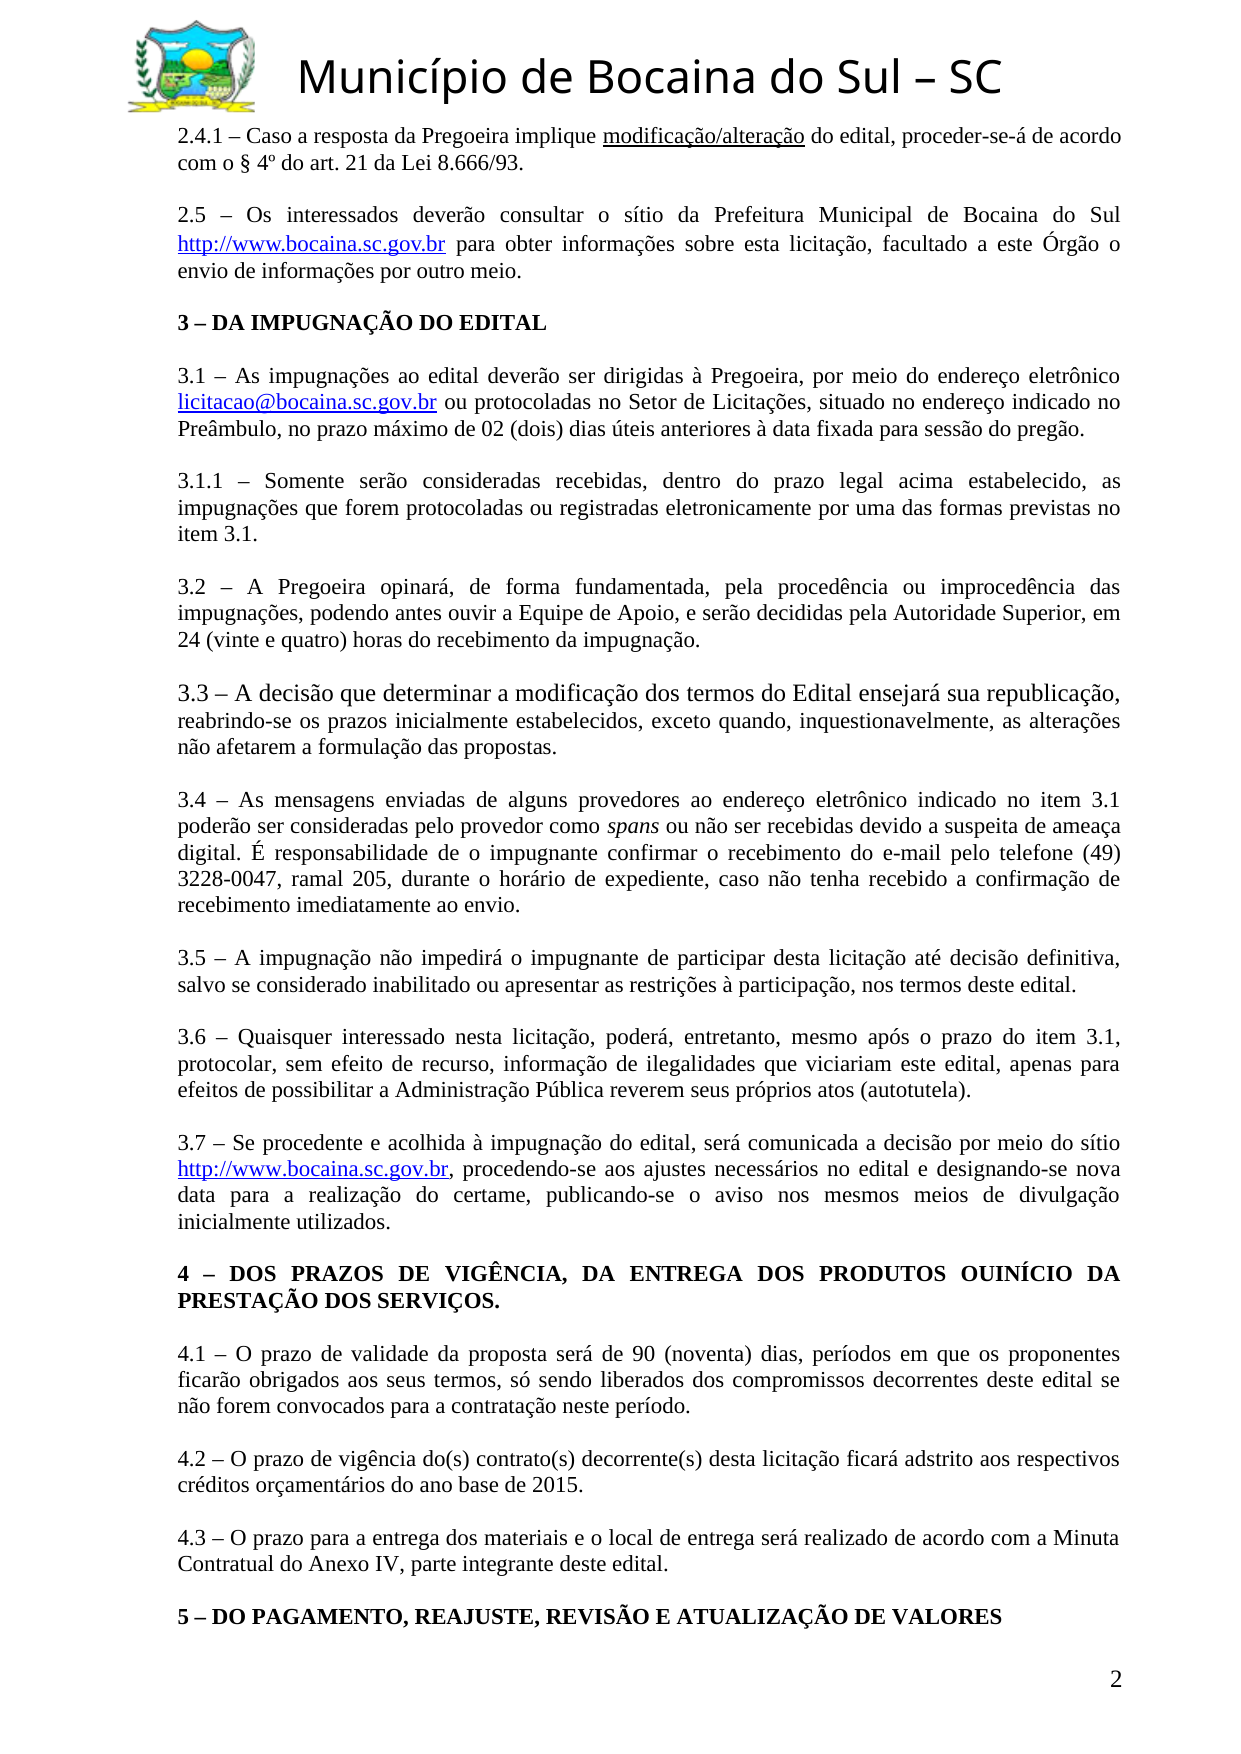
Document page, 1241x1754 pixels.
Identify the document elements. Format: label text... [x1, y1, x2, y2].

text 4.1 – O prazo de validade da proposta será de 90 (noventa) dias, períodos em que os proponentes ficarão obrigados aos seus termos, só sendo liberados dos compromissos decorrentes deste edital se não forem convocados para a contratação neste período. [177, 1339, 1122, 1419]
text 4 – DOS PRAZOS DE VIGÊNCIA, DA ENTREGA DOS PRODUTOS OUINÍCIO DA PRESTAÇÃO DOS SERVIÇOS. [177, 1261, 1122, 1313]
text 3.4 – As mensagens enviadas de alguns provedores ao endereço eletrônico indicado no item 3.1 poderão ser consideradas pelo provedor como spans ou não ser recebidas devido a suspeita de ameaça digital. É responsabilidade de o impugnante confirmar o recebimento do e-mail pelo telefone (49) 3228-0047, ramal 205, durante o horário de expediente, caso não tenha recebido a confirmação de recebimento imediatamente ao envio. [177, 786, 1122, 918]
text 3.3 – A decisão que determinar a modificação dos termos do Edital ensejará sua republicação, reabrindo-se os prazos inicialmente estabelecidos, exceto quando, inquestionavelmente, as alterações não afetarem a formulação das propostas. [177, 678, 1122, 760]
text 3 – DA IMPUGNAÇÃO DO EDITAL [177, 309, 1122, 336]
text 2.5 – Os interessados deverão consultar o sítio da Prefeitura Municipal de Bocaina do Sul http://www.bocaina.sc.gov.br para obter informações sobre esta licitação, facultado a este Órgão o envio de informações por outro meio. [177, 202, 1122, 283]
text 3.6 – Quaisquer interessado nesta licitação, poderá, entretanto, mesmo após o prazo do item 3.1, protocolar, sem efeito de recurso, informação de ilegalidades que viciariam este edital, apenas para efeitos de possibilitar a Administração Pública reverem seus próprios atos (autotutela). [177, 1023, 1122, 1102]
text 3.5 – A impugnação não impedirá o impugnante de participar desta licitação até decisão definitiva, salvo se considerado inabilitado ou apresentar as restrições à participação, nos termos deste edital. [177, 944, 1122, 997]
text 3.2 – A Pregoeira opinará, de forma fundamentada, pela procedência ou improcedência das impugnações, podendo antes ouvir a Equipe de Apoio, e serão decididas pela Autoridade Superior, em 24 (vinte e quatro) horas do recebimento da impugnação. [177, 573, 1122, 652]
text 3.1.1 – Somente serão consideradas recebidas, dentro do prazo legal acima estabelecido, as impugnações que forem protocoladas ou registradas eletronicamente por uma das formas previstas no item 3.1. [177, 467, 1122, 547]
text 3.1 – As impugnações ao edital deverão ser dirigidas à Pregoeira, por meio do endereço eletrônico licitacao@bocaina.sc.gov.br ou protocoladas no Setor de Licitações, situado no endereço indicado no Preâmbulo, no prazo máximo de 02 (dois) dias úteis anteriores à data fixada para sessão do pregão. [177, 362, 1122, 441]
text 4.3 – O prazo para a entrega dos materiais e o local de entrega será realizado de acordo com a Minuta Contratual do Anexo IV, parte integrante deste edital. [177, 1524, 1122, 1577]
text 2.4.1 – Caso a resposta da Pregoeira implique modificação/alteração do edital, proceder-se-á de acordo com o § 4º do art. 21 da Lei 8.666/93. [177, 122, 1122, 175]
text 4.2 – O prazo de vigência do(s) contrato(s) decorrente(s) desta licitação ficará adstrito aos respectivos créditos orçamentários do ano base de 2015. [177, 1445, 1122, 1498]
text 5 – DO PAGAMENTO, REAJUSTE, REVISÃO E ATUALIZAÇÃO DE VALORES [177, 1603, 1122, 1629]
text 3.7 – Se procedente e acolhida à impugnação do edital, será comunicada a decisão por meio do sítio http://www.bocaina.sc.gov.br, procedendo-se aos ajustes necessários no edital e designando-se nova data para a realização do certame, publicando-se o aviso nos mesmos meios de divulgação inicialmente utilizados. [177, 1129, 1122, 1234]
picture [127, 12, 255, 119]
